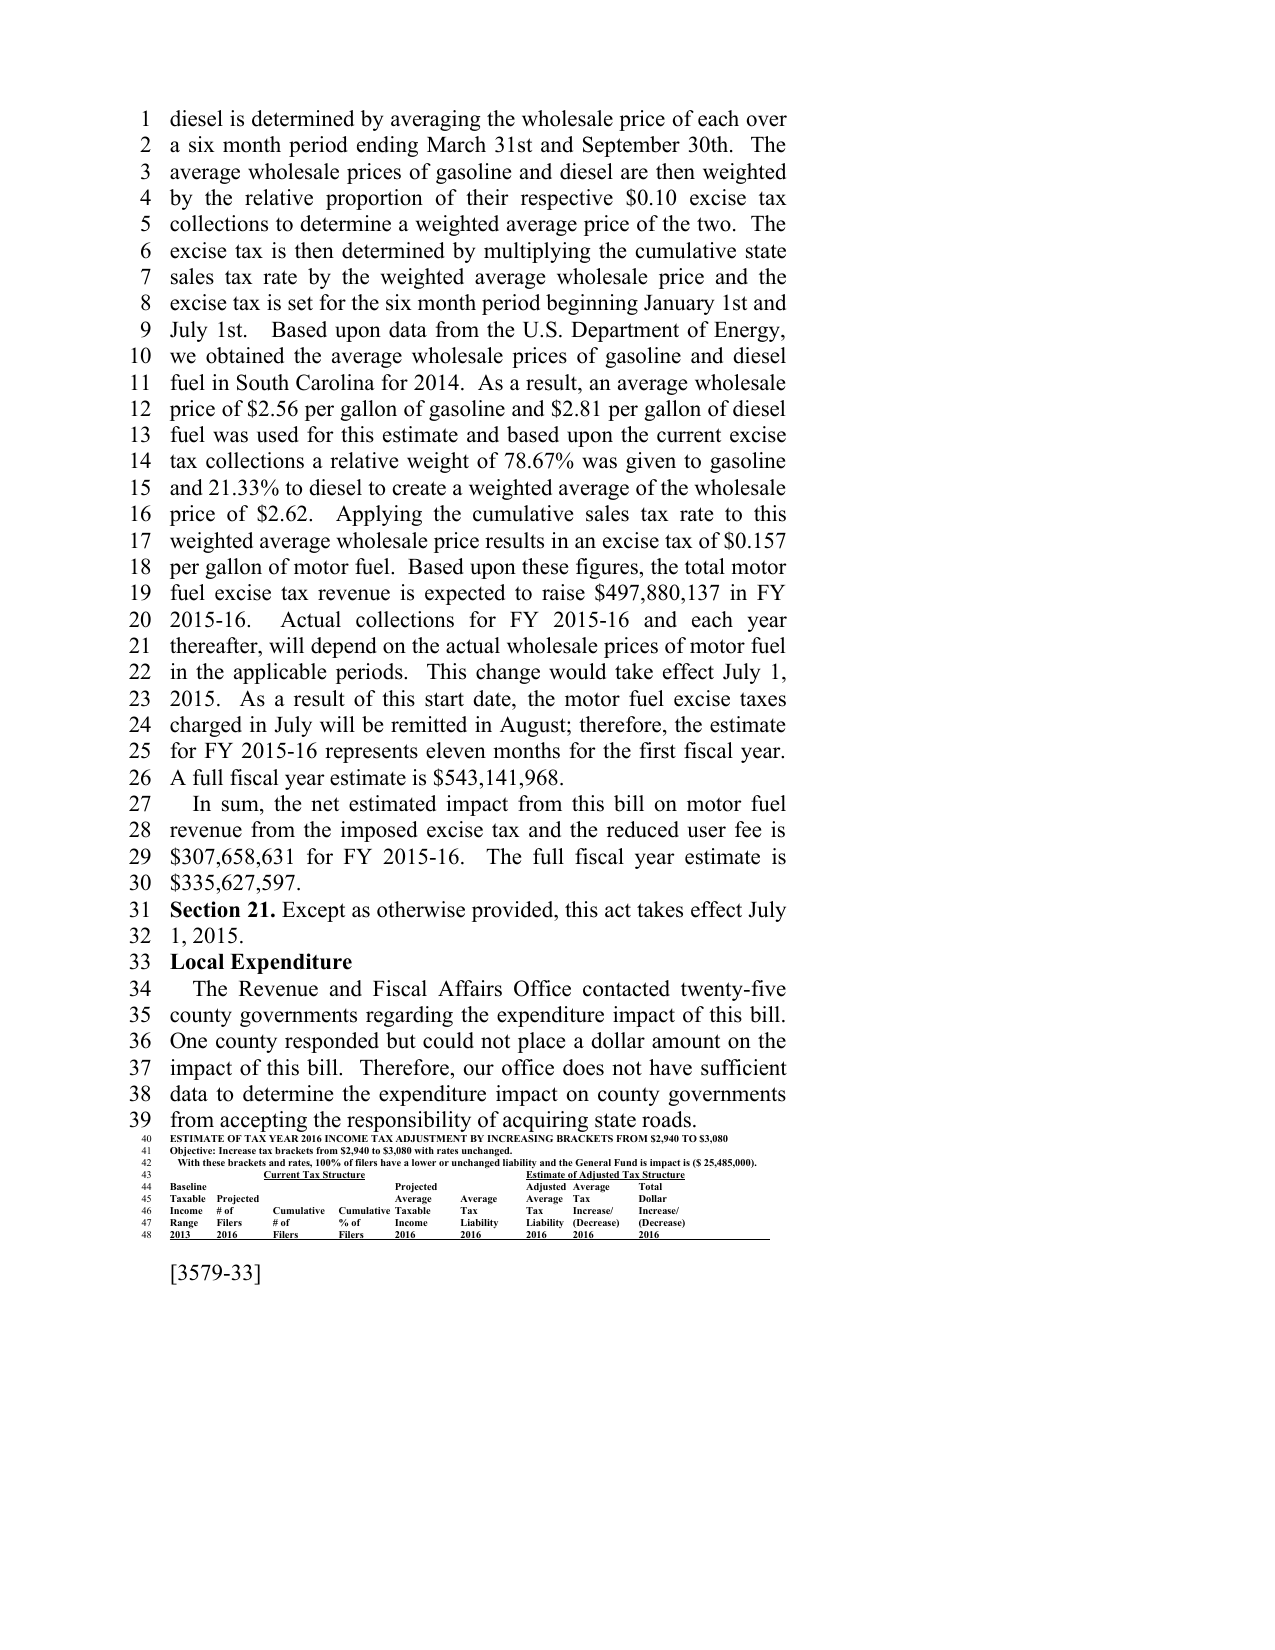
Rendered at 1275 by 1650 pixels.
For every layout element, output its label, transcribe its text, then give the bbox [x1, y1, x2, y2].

text Section 21. Except as otherwise provided, this act takes effect July 1, 2015. [169, 896, 787, 948]
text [169, 105, 787, 790]
text In sum, the net estimated impact from this bill on motor fuel revenue from the imposed excise tax and the reduced user fee is $307,658,631 for FY 2015-16. The full fiscal year estimate is $335,627,597. [169, 790, 787, 896]
text Local Expenditure [169, 948, 787, 975]
text The Revenue and Fiscal Affairs Office contacted twenty-five county governments regarding the expenditure impact of this bill. One county responded but could not place a dollar amount on the impact of this bill. Therefore, our office does not have sufficient data to determine the expenditure impact on county governments from accepting the responsibility of acquiring state roads. [169, 975, 787, 1133]
